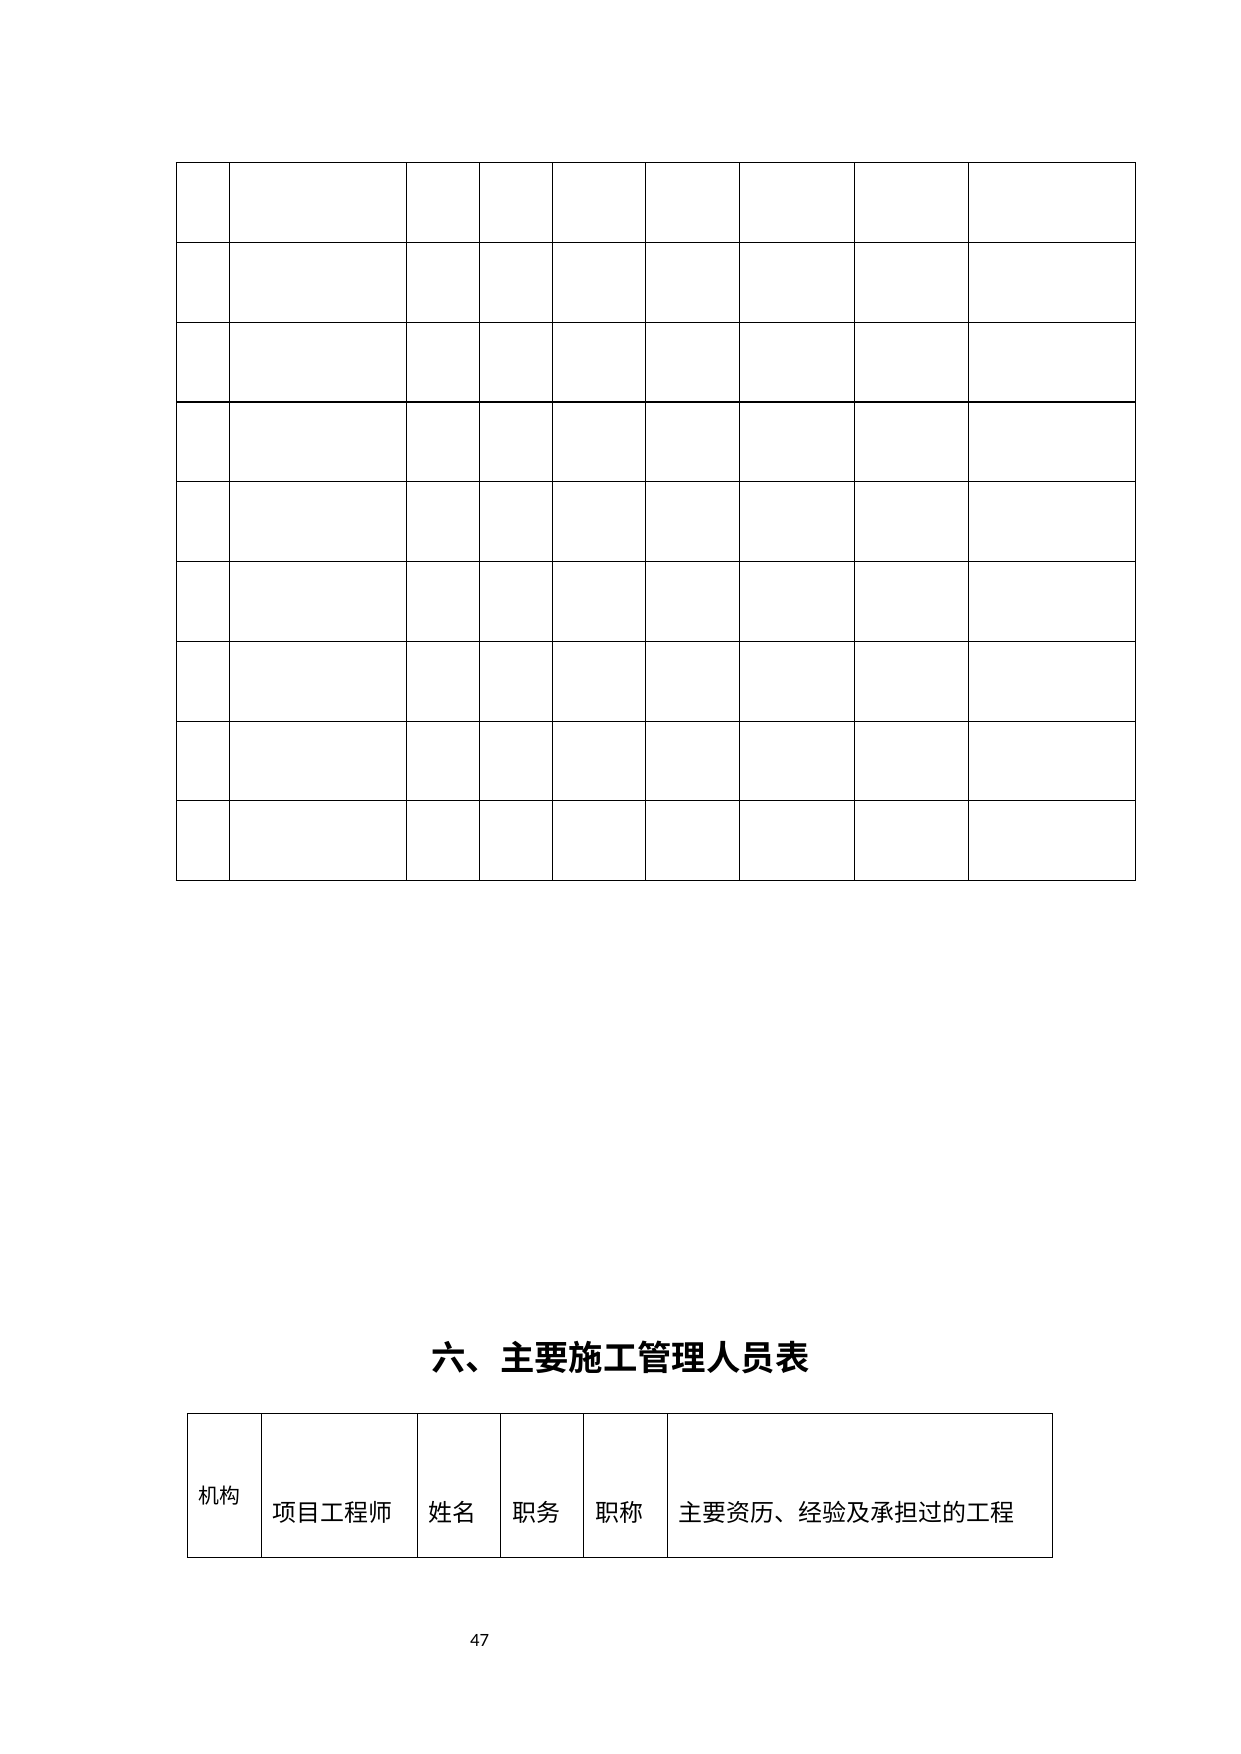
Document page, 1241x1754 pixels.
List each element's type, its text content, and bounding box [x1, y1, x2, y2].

table_cell [230, 323, 406, 401]
table_cell [177, 801, 229, 880]
table_cell [740, 323, 854, 401]
table_cell [177, 562, 229, 641]
table_cell [855, 722, 968, 800]
table_cell [230, 243, 406, 322]
table_cell [646, 243, 739, 322]
text 六、主要施工管理人员表 [187, 1323, 1053, 1388]
table_cell [969, 722, 1135, 800]
table_cell [480, 163, 552, 242]
table_cell [230, 482, 406, 561]
table_cell [407, 722, 479, 800]
table_header 职称 [584, 1414, 667, 1557]
table_cell [646, 403, 739, 481]
table_cell [177, 243, 229, 322]
table_cell [480, 801, 552, 880]
table_cell [740, 482, 854, 561]
table_cell [230, 163, 406, 242]
table_cell [553, 722, 645, 800]
table_cell [740, 243, 854, 322]
table_cell [480, 243, 552, 322]
table_cell [740, 722, 854, 800]
table_cell [553, 243, 645, 322]
table_cell [230, 642, 406, 721]
table_cell [553, 642, 645, 721]
table_cell [177, 163, 229, 242]
table_cell [969, 562, 1135, 641]
table_cell [855, 482, 968, 561]
table_cell [553, 562, 645, 641]
table_cell [230, 403, 406, 481]
table_cell [740, 562, 854, 641]
table_cell [740, 403, 854, 481]
table_cell [480, 642, 552, 721]
table_cell [646, 722, 739, 800]
table_cell [553, 801, 645, 880]
table_cell [969, 243, 1135, 322]
table_cell [480, 722, 552, 800]
table_cell [969, 482, 1135, 561]
table_cell [230, 801, 406, 880]
table_cell [646, 642, 739, 721]
table_header 主要资历、经验及承担过的工程 [668, 1414, 1052, 1557]
table_cell [407, 562, 479, 641]
table_cell [407, 801, 479, 880]
table_cell [480, 562, 552, 641]
table_cell [969, 403, 1135, 481]
table_cell [969, 801, 1135, 880]
table_cell [646, 163, 739, 242]
table_cell [480, 482, 552, 561]
table_cell [407, 482, 479, 561]
table_cell [230, 722, 406, 800]
table_cell [646, 323, 739, 401]
table_cell [407, 642, 479, 721]
table_cell [855, 243, 968, 322]
table_cell [646, 482, 739, 561]
table_cell [230, 562, 406, 641]
table_cell [553, 482, 645, 561]
table_cell [969, 163, 1135, 242]
table_cell [177, 722, 229, 800]
table_cell [855, 323, 968, 401]
table_cell [177, 323, 229, 401]
table_cell [407, 323, 479, 401]
table_cell [646, 801, 739, 880]
table_cell [740, 801, 854, 880]
table_cell [177, 482, 229, 561]
table_cell [553, 163, 645, 242]
table_cell [969, 642, 1135, 721]
table_cell [553, 403, 645, 481]
table_cell [407, 403, 479, 481]
table_cell [855, 403, 968, 481]
table_cell [407, 243, 479, 322]
table_header 项目工程师 [262, 1414, 417, 1557]
table_cell [480, 323, 552, 401]
table_cell [646, 562, 739, 641]
table_cell [177, 642, 229, 721]
table_cell [480, 403, 552, 481]
table_cell [855, 562, 968, 641]
table_cell [407, 163, 479, 242]
table_cell [855, 642, 968, 721]
table_cell [855, 801, 968, 880]
table_cell [740, 163, 854, 242]
table_cell [553, 323, 645, 401]
table_header 机构 [188, 1414, 261, 1557]
table_cell [969, 323, 1135, 401]
table_cell [177, 403, 229, 481]
table_header 职务 [501, 1414, 583, 1557]
table_cell [740, 642, 854, 721]
table_cell [855, 163, 968, 242]
table_header 姓名 [418, 1414, 500, 1557]
